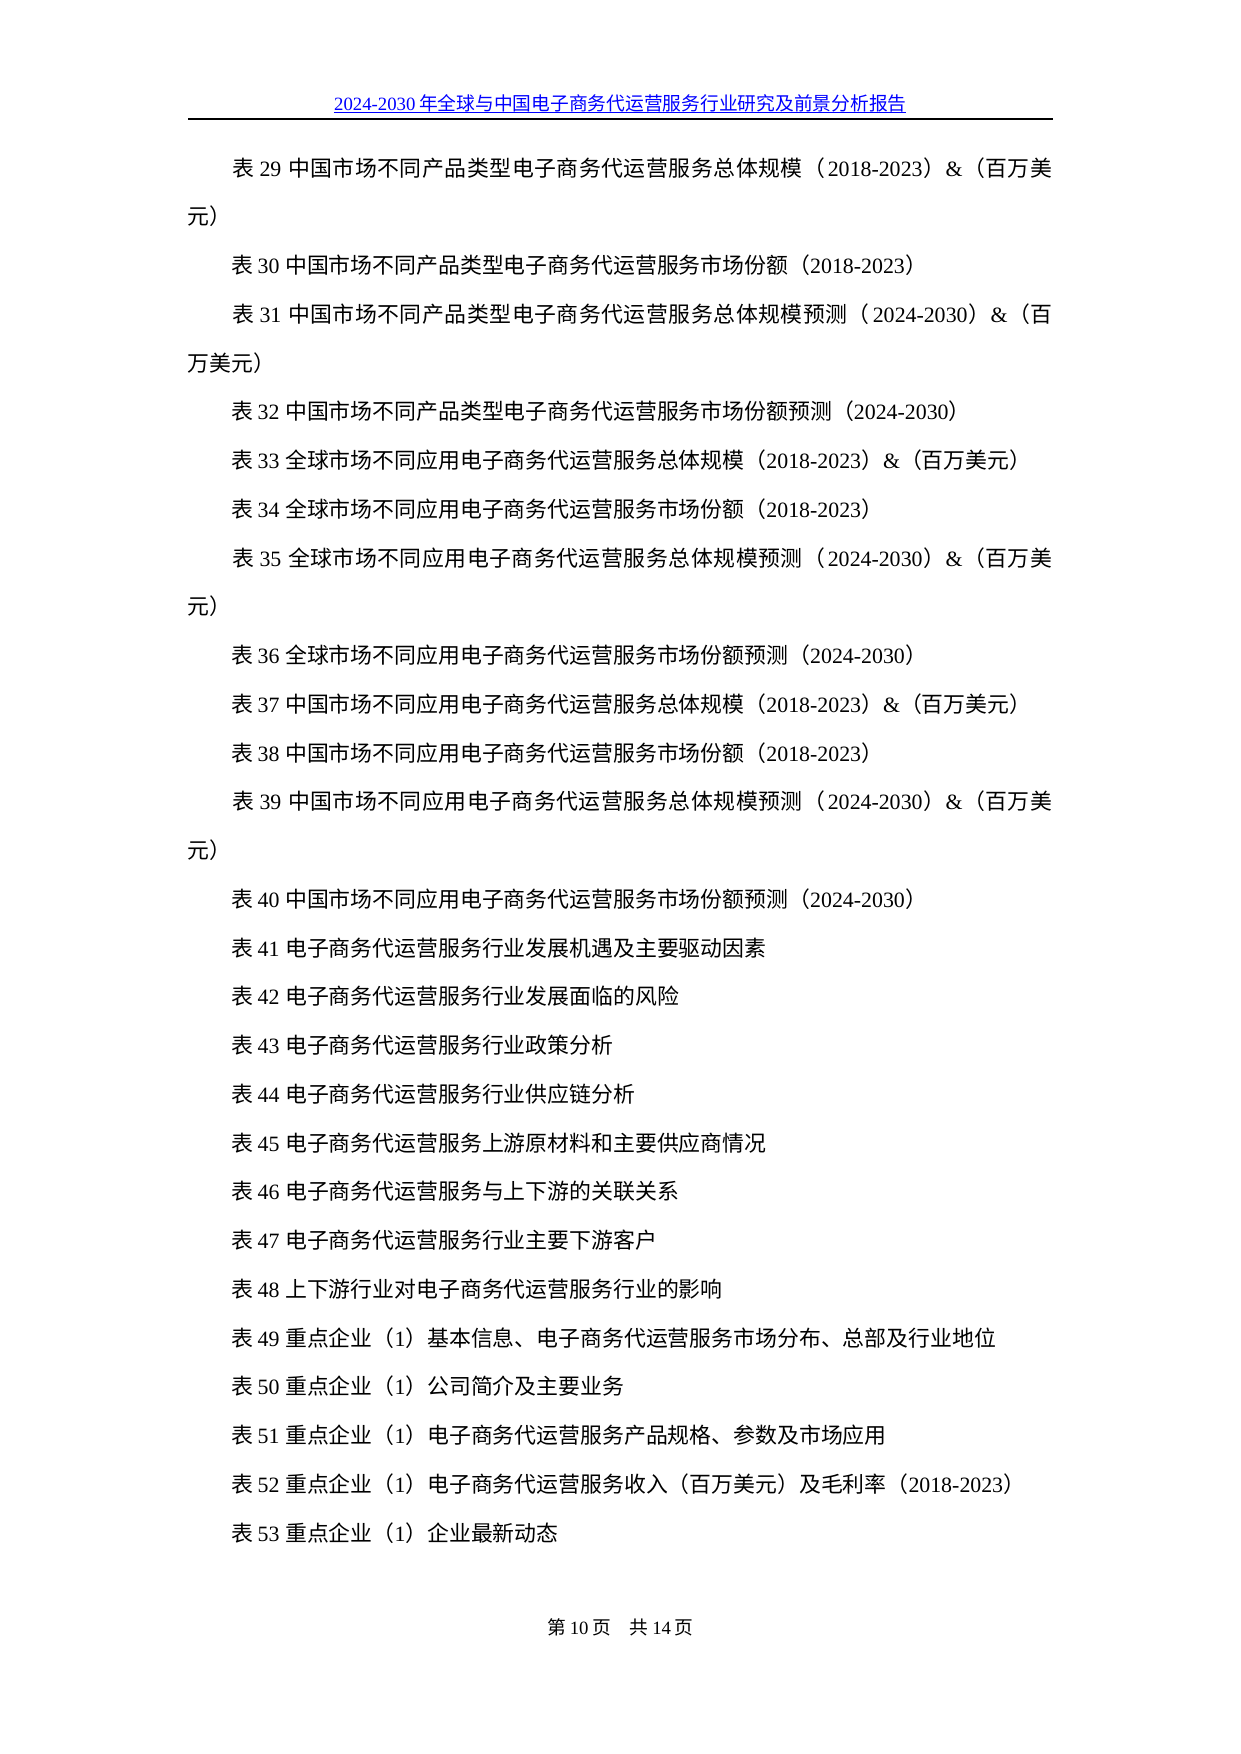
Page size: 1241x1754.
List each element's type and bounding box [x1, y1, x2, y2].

text [187, 150, 1053, 1548]
